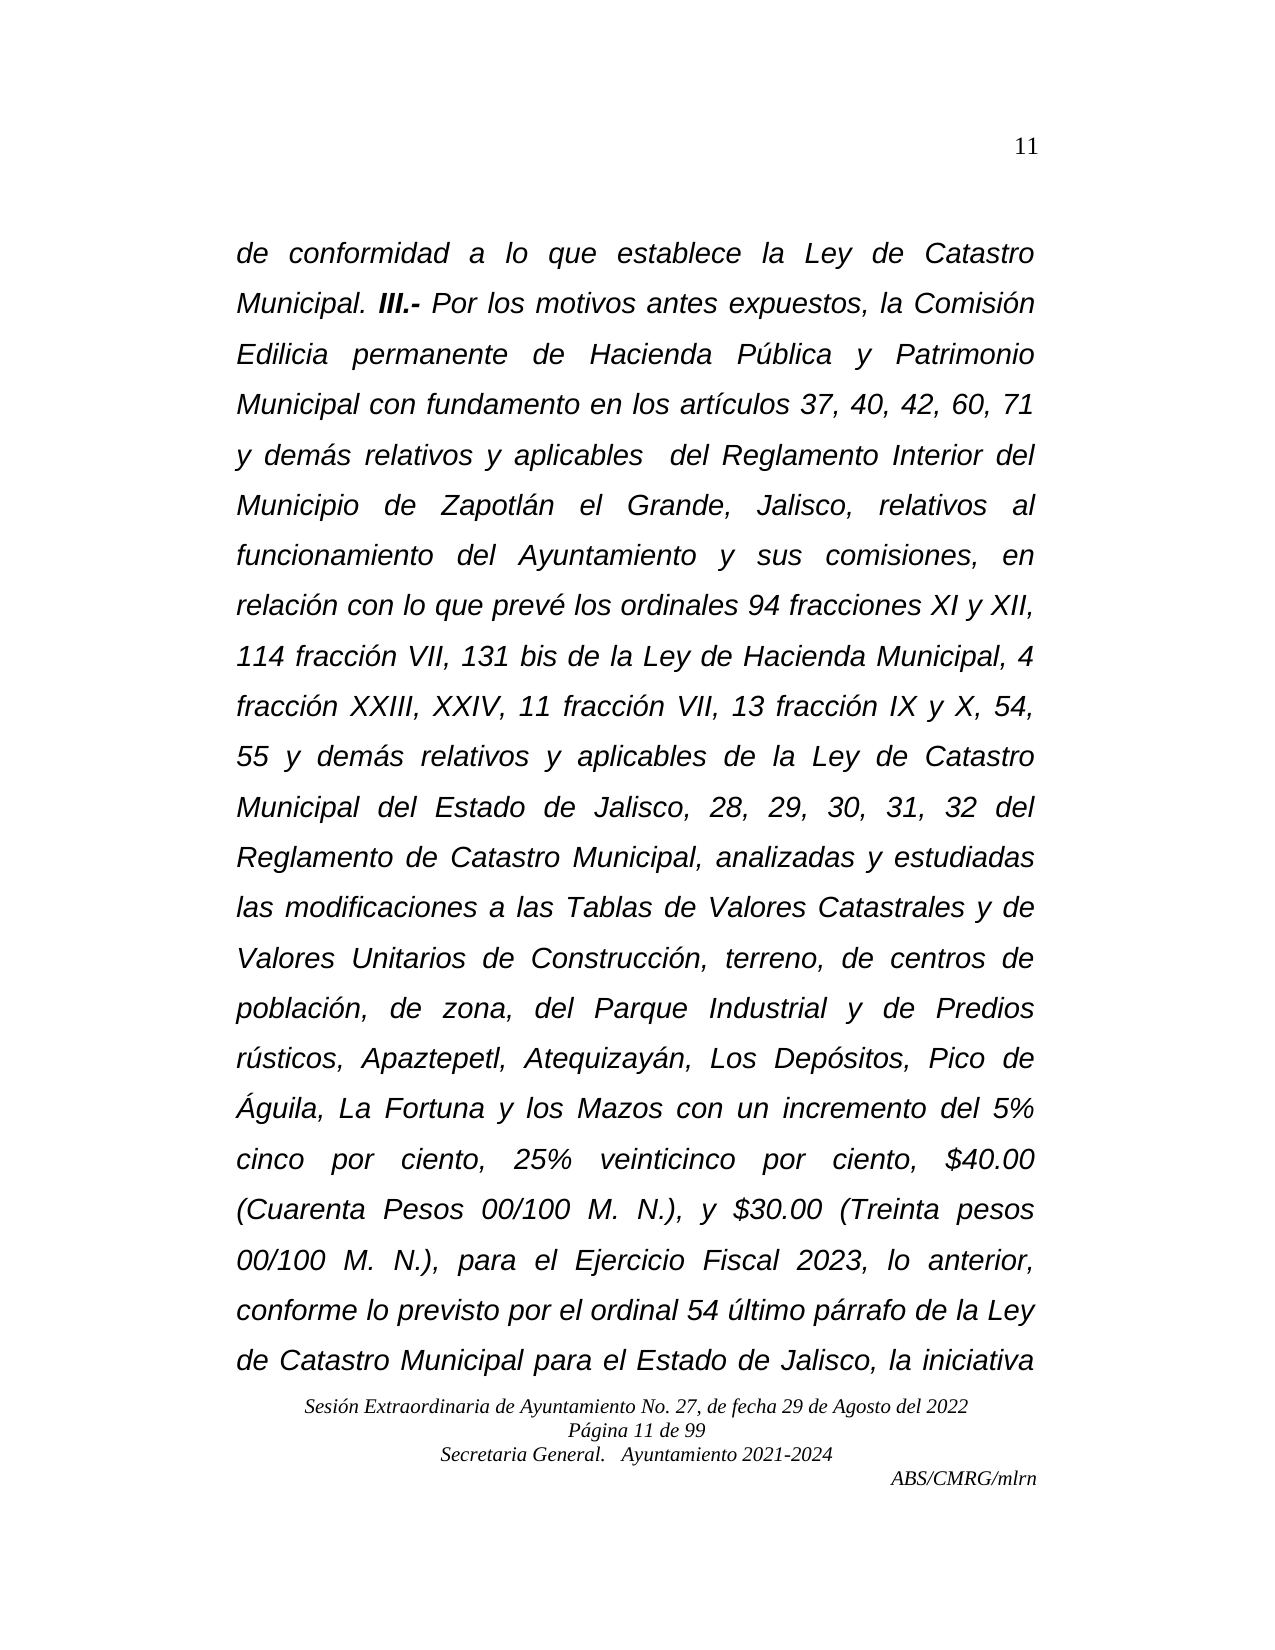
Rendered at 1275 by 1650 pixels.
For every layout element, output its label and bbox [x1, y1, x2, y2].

text [236, 236, 1039, 1377]
